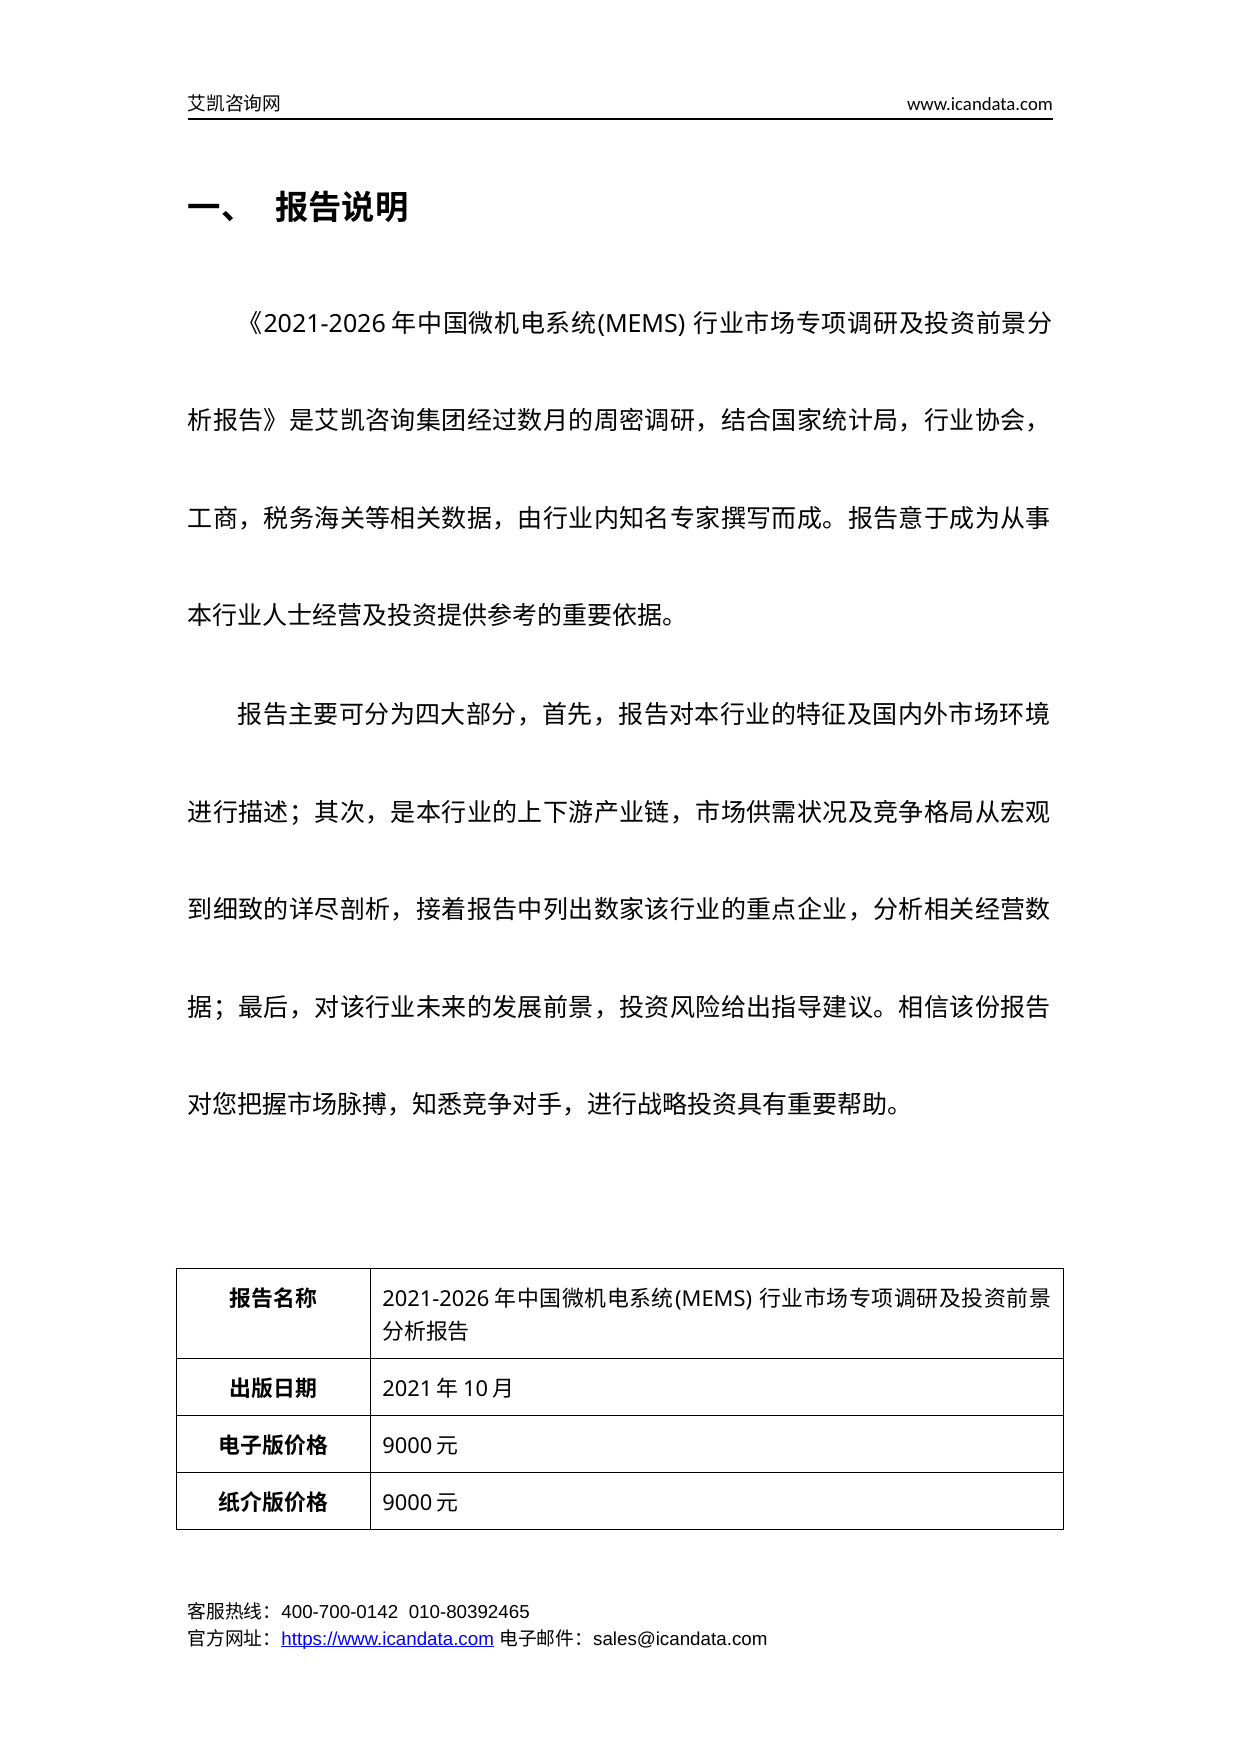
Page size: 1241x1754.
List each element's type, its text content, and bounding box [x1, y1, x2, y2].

table_cell 出版日期 [177, 1359, 370, 1415]
table_header 2021-2026年中国微机电系统(MEMS) 行业市场专项调研及投资前景分析报告 [371, 1269, 1063, 1358]
table_header 报告名称 [177, 1269, 370, 1358]
table_cell 2021年10月 [371, 1359, 1063, 1415]
table_cell 纸介版价格 [177, 1473, 370, 1529]
text 《2021-2026年中国微机电系统(MEMS) 行业市场专项调研及投资前景分析报告》是艾凯咨询集团经过数月的周密调研，结合国家统计局，行业协会，工商，税务海关等相关数据，由行业内知名专家撰写而成。报告意于成为从事本行业人士经营及投资提供参考的重要依据。 [187, 289, 1053, 646]
table_cell 电子版价格 [177, 1416, 370, 1472]
table_cell 9000元 [371, 1473, 1063, 1529]
table_cell 9000元 [371, 1416, 1063, 1472]
text 报告主要可分为四大部分，首先，报告对本行业的特征及国内外市场环境进行描述；其次，是本行业的上下游产业链，市场供需状况及竞争格局从宏观到细致的详尽剖析，接着报告中列出数家该行业的重点企业，分析相关经营数据；最后，对该行业未来的发展前景，投资风险给出指导建议。相信该份报告对您把握市场脉搏，知悉竞争对手，进行战略投资具有重要帮助。 [187, 681, 1053, 1136]
subtitle 报告说明 [187, 172, 1053, 237]
